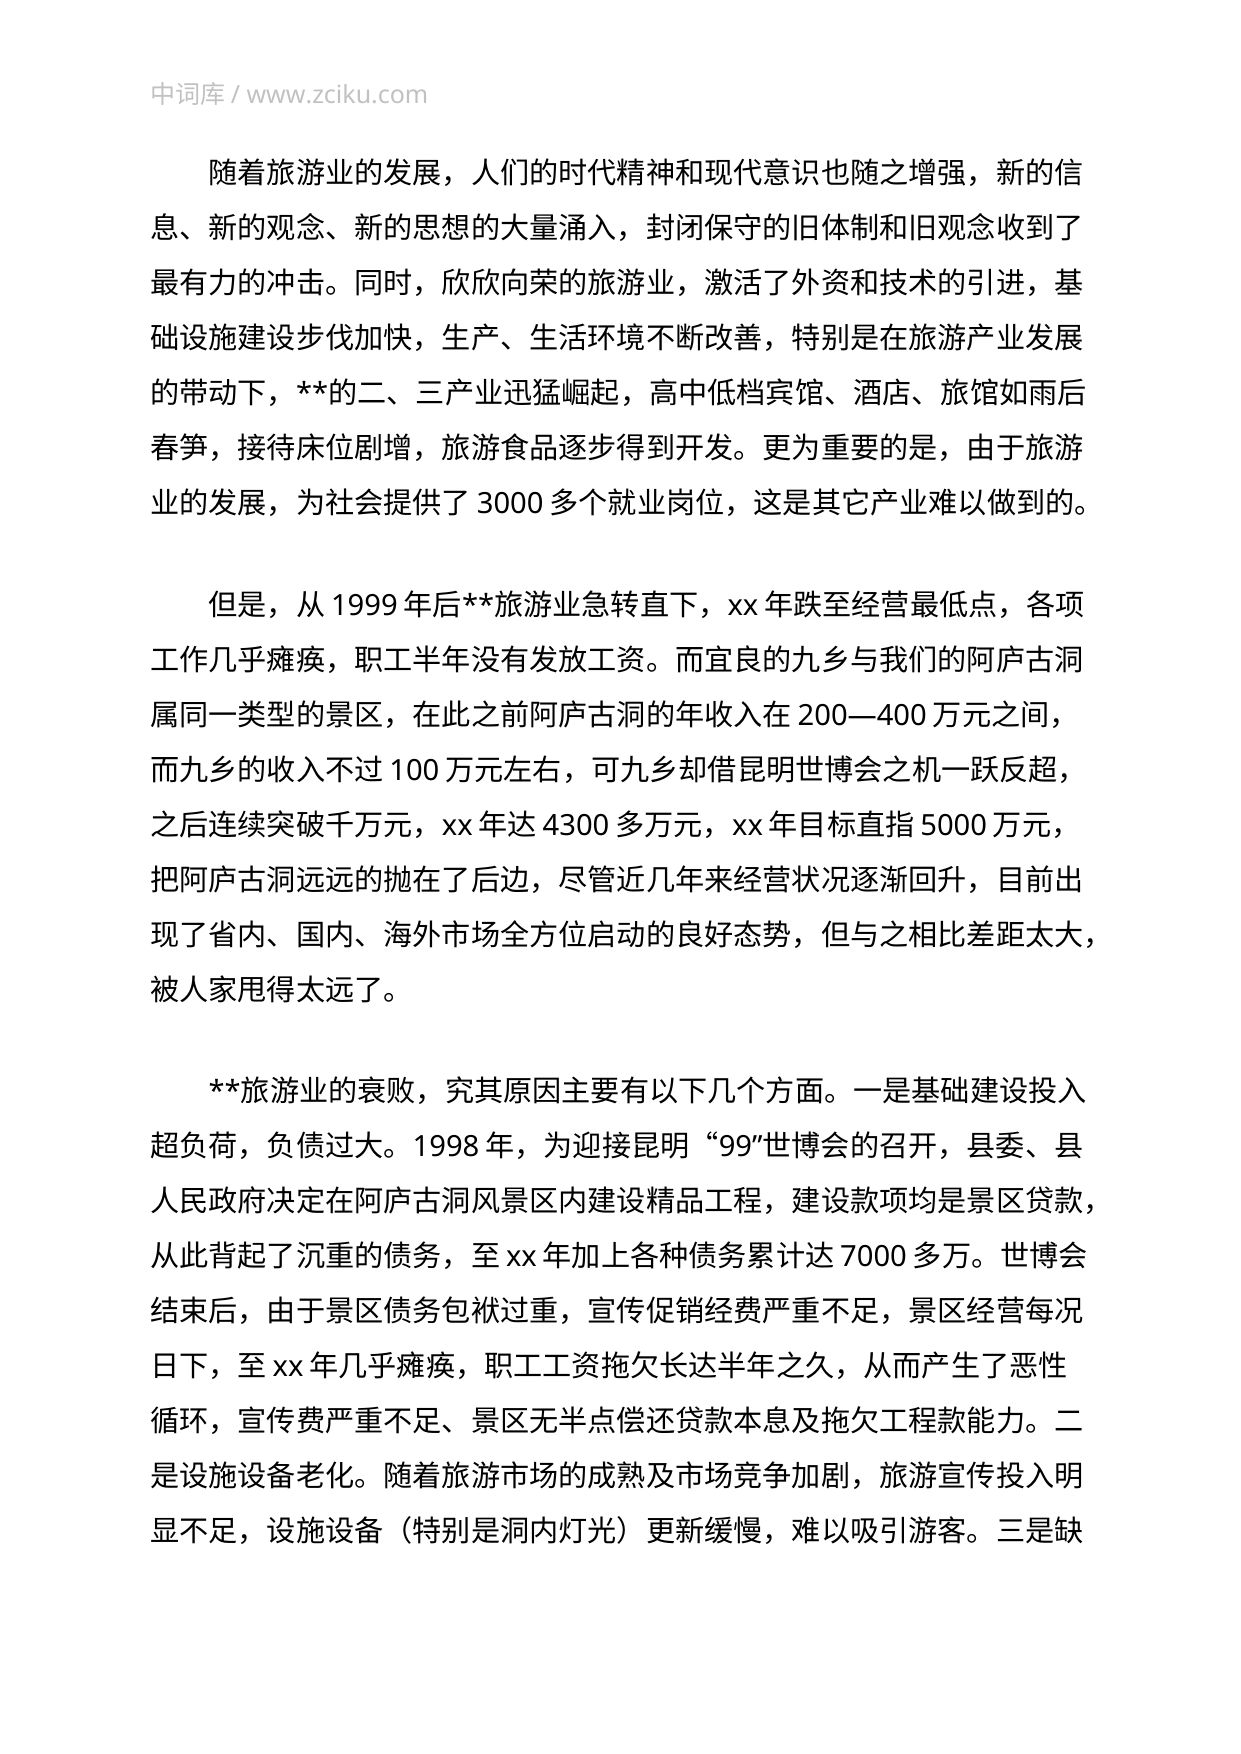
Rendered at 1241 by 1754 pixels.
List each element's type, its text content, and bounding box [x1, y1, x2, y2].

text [150, 1068, 1090, 1550]
text 随着旅游业的发展，人们的时代精神和现代意识也随之增强，新的信息、新的观念、新的思想的大量涌入，封闭保守的旧体制和旧观念收到了最有力的冲击。同时，欣欣向荣的旅游业，激活了外资和技术的引进，基础设施建设步伐加快，生产、生活环境不断改善，特别是在旅游产业发展的带动下，**的二、三产业迅猛崛起，高中低档宾馆、酒店、旅馆如雨后春笋，接待床位剧增，旅游食品逐步得到开发。更为重要的是，由于旅游业的发展，为社会提供了3000多个就业岗位，这是其它产业难以做到的。 [150, 150, 1090, 522]
text 但是，从1999年后**旅游业急转直下，xx年跌至经营最低点，各项工作几乎瘫痪，职工半年没有发放工资。而宜良的九乡与我们的阿庐古洞属同一类型的景区，在此之前阿庐古洞的年收入在200—400万元之间，而九乡的收入不过100万元左右，可九乡却借昆明世博会之机一跃反超，之后连续突破千万元，xx年达4300多万元，xx年目标直指5000万元，把阿庐古洞远远的抛在了后边，尽管近几年来经营状况逐渐回升，目前出现了省内、国内、海外市场全方位启动的良好态势，但与之相比差距太大，被人家甩得太远了。 [150, 581, 1090, 1008]
